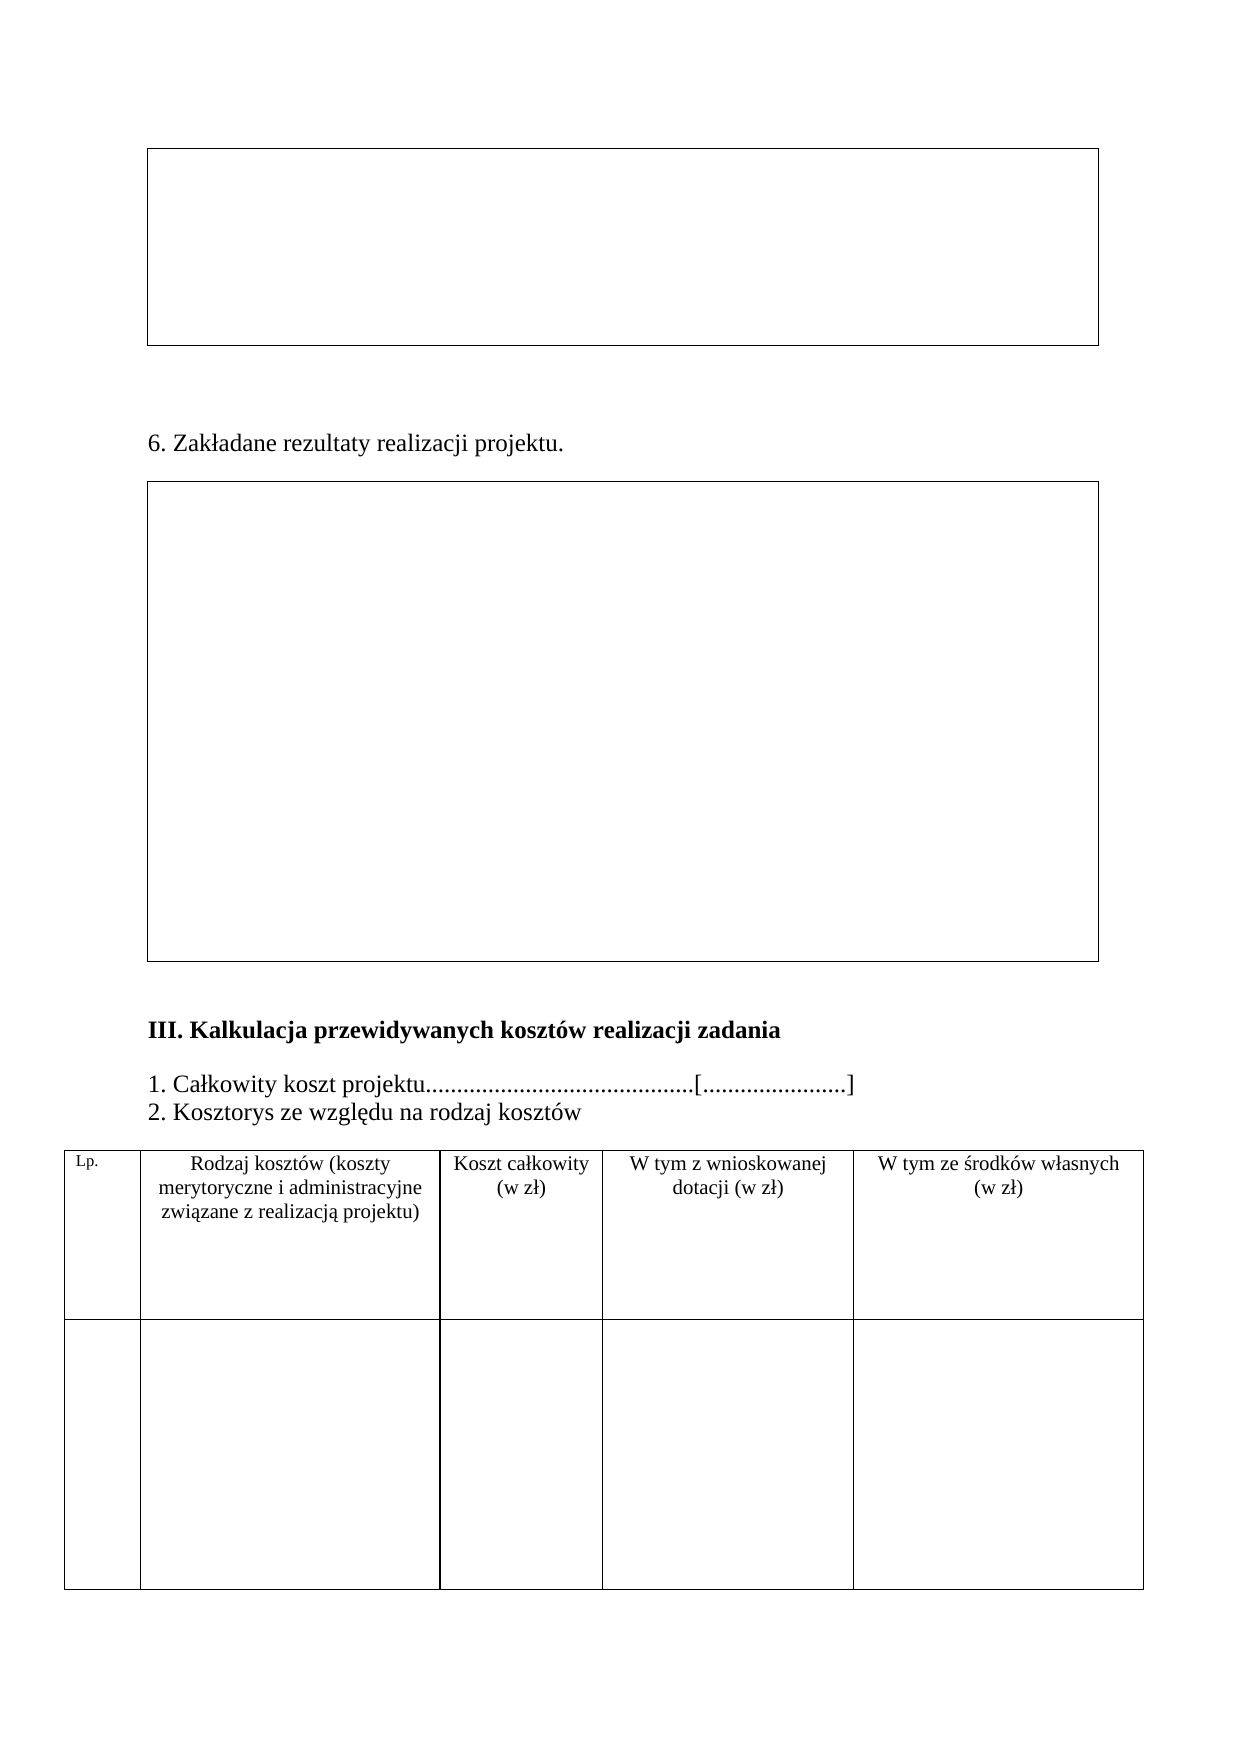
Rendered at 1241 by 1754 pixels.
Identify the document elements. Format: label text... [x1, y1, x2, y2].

text 1. Całkowity koszt projektu...........................................[.......................] [148, 1069, 1093, 1097]
table_cell [141, 1320, 439, 1588]
table_header Koszt całkowity (w zł) [441, 1151, 602, 1319]
table_cell [65, 1320, 140, 1588]
table_header W tym ze środków własnych (w zł) [854, 1151, 1143, 1319]
table_header Rodzaj kosztów (koszty merytoryczne i administracyjne związane z realizacją projektu) [141, 1151, 439, 1319]
table_cell [854, 1320, 1143, 1588]
text 2. Kosztorys ze względu na rodzaj kosztów [148, 1097, 1093, 1126]
text III. Kalkulacja przewidywanych kosztów realizacji zadania [148, 1015, 1093, 1044]
table_header [148, 482, 1098, 961]
table_cell [441, 1320, 602, 1588]
text 6. Zakładane rezultaty realizacji projektu. [148, 428, 1093, 457]
table_header W tym z wnioskowanej dotacji (w zł) [603, 1151, 853, 1319]
table_header Lp. [65, 1151, 140, 1319]
table_cell [603, 1320, 853, 1588]
table_header [148, 149, 1098, 345]
